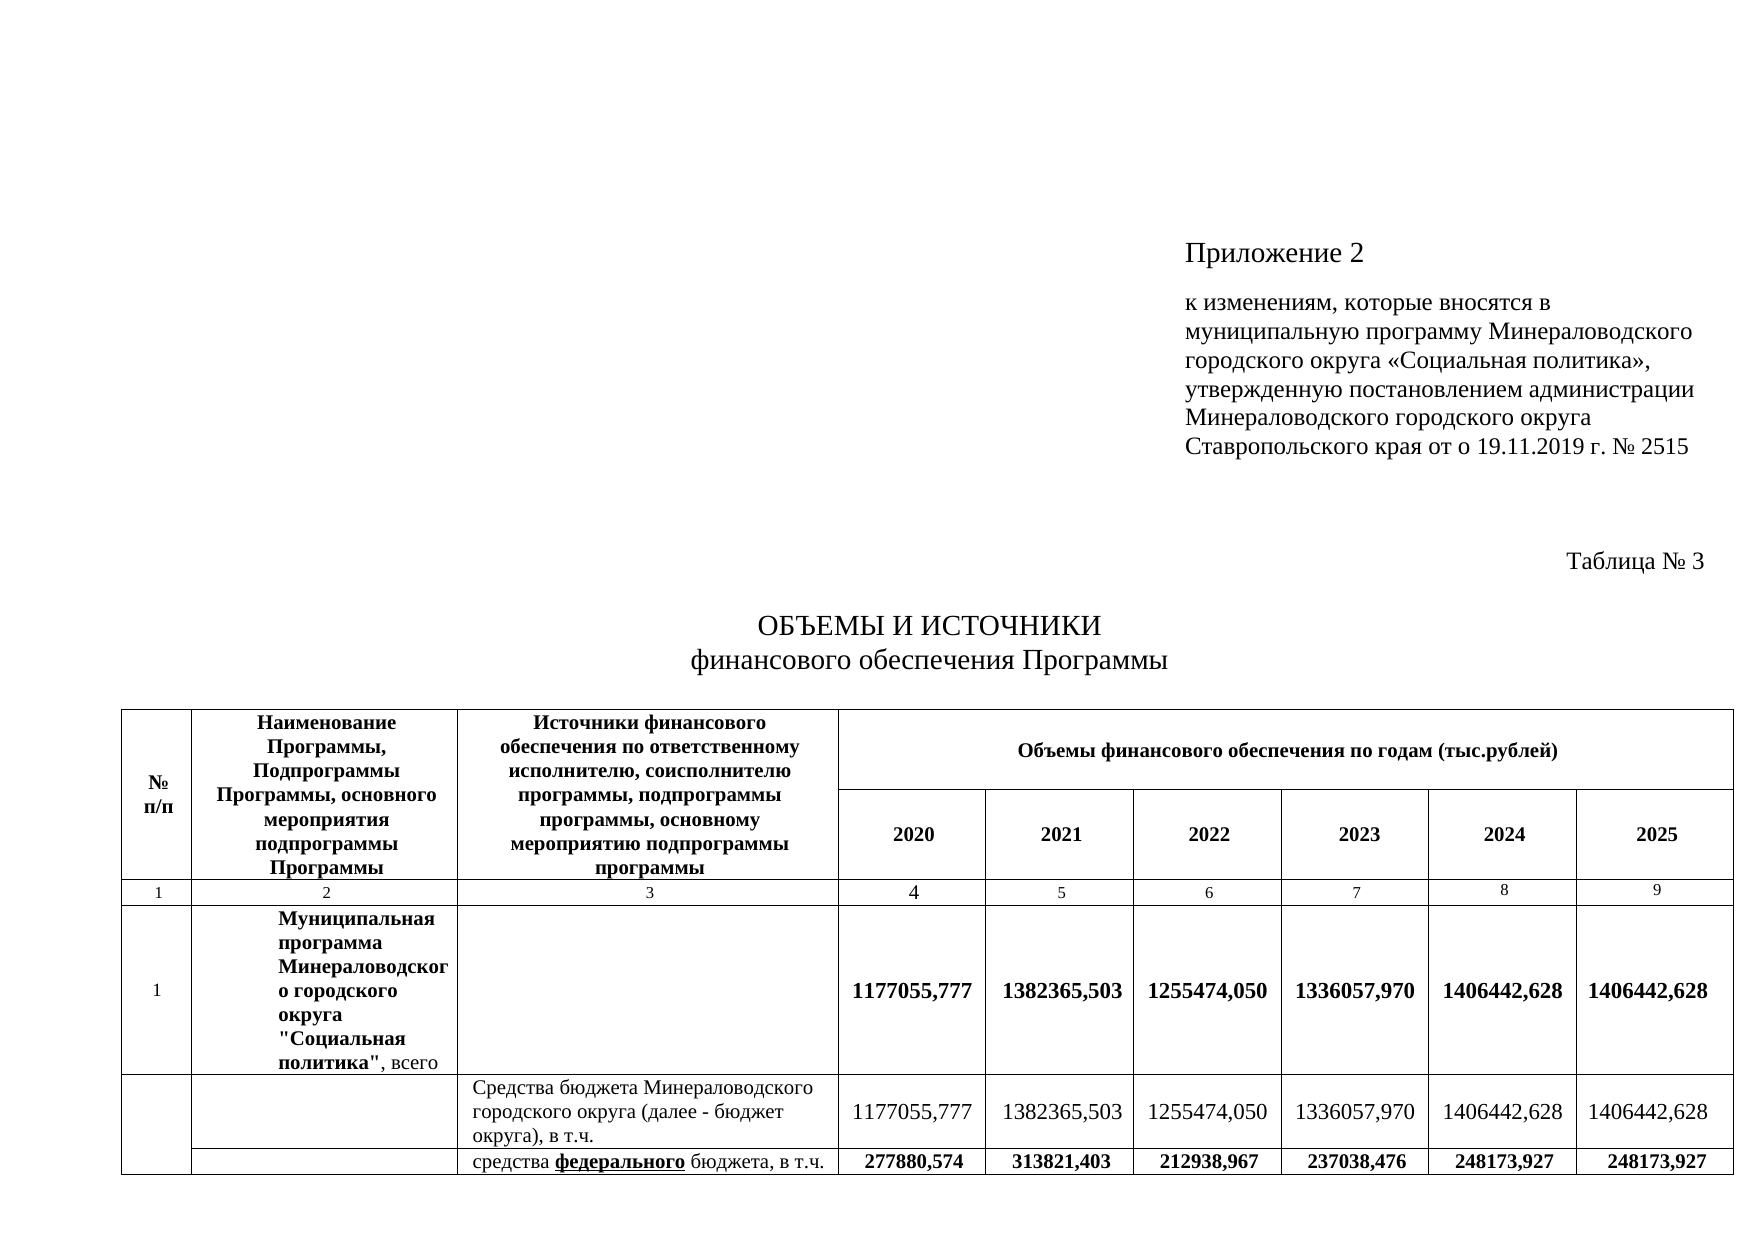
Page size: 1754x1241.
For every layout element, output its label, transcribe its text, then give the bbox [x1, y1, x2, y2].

table_cell 212938,967 [1134, 1149, 1281, 1174]
table_cell Источники финансового обеспечения по ответственному исполнителю, соисполнителю программы, подпрограммы программы, основному мероприятию подпрограммы программы [458, 710, 838, 879]
table_cell 1177055,777 [839, 906, 985, 1074]
table_cell 1406442,628 [1577, 1075, 1733, 1147]
table_cell 1336057,970 [1282, 906, 1428, 1074]
table_cell 313821,403 [986, 1149, 1133, 1174]
table_cell Муниципальная программа Минераловодского городского округа "Социальная политика", всего [192, 906, 457, 1074]
table_cell 2020 [839, 790, 985, 879]
table_cell 2023 [1282, 790, 1428, 879]
table_cell ОБЪЕМЫ И ИСТОЧНИКИ [125, 575, 1734, 642]
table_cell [458, 1149, 838, 1174]
table_cell 2021 [986, 790, 1133, 879]
table_cell 1177055,777 [839, 1075, 985, 1147]
table_cell 2025 [1577, 790, 1733, 879]
table_cell 277880,574 [839, 1149, 985, 1174]
table_cell 1255474,050 [1134, 906, 1281, 1074]
table_cell 248173,927 [1577, 1149, 1733, 1174]
table_cell [458, 906, 838, 1074]
table_header Приложение 2 к изменениям, которые вносятся в муниципальную программу Минераловодского городского округа «Социальная политика», утвержденную постановлением администрации Минераловодского городского округа Ставропольского края от о 19.11.2019 г. № 2515 Таблица № 3 [125, 207, 1734, 575]
table_cell [192, 1149, 457, 1174]
table_cell 1382365,503 [986, 1075, 1133, 1147]
table_cell 1255474,050 [1134, 1075, 1281, 1147]
table_cell 7 [1282, 880, 1428, 905]
table_cell № п/п [122, 710, 191, 879]
table_cell 1406442,628 [1577, 906, 1733, 1074]
table_cell 237038,476 [1282, 1149, 1428, 1174]
table_cell 2 [192, 880, 457, 905]
table_cell 1 [122, 906, 191, 1074]
table_cell [192, 1075, 457, 1147]
table_cell 6 [1134, 880, 1281, 905]
table_cell 1382365,503 [986, 906, 1133, 1074]
table_cell Объемы финансового обеспечения по годам (тыс.рублей) [839, 710, 1733, 789]
table_cell 9 [1577, 880, 1733, 905]
table_cell 1336057,970 [1282, 1075, 1428, 1147]
table_cell 5 [986, 880, 1133, 905]
table_cell 1 [122, 880, 191, 905]
table_cell Средства бюджета Минераловодского городского округа (далее - бюджет округа), в т.ч. [458, 1075, 838, 1147]
table_cell 4 [839, 880, 985, 905]
table_cell финансового обеспечения Программы [125, 642, 1734, 709]
table_cell 1406442,628 [1429, 1075, 1576, 1147]
table_cell 248173,927 [1429, 1149, 1576, 1174]
table_cell 2022 [1134, 790, 1281, 879]
table_cell Наименование Программы, Подпрограммы Программы, основного мероприятия подпрограммы Программы [192, 710, 457, 879]
table_cell 3 [458, 880, 838, 905]
table_cell [122, 1075, 191, 1174]
table_cell 8 [1429, 880, 1576, 905]
table_cell 1406442,628 [1429, 906, 1576, 1074]
table_cell 2024 [1429, 790, 1576, 879]
